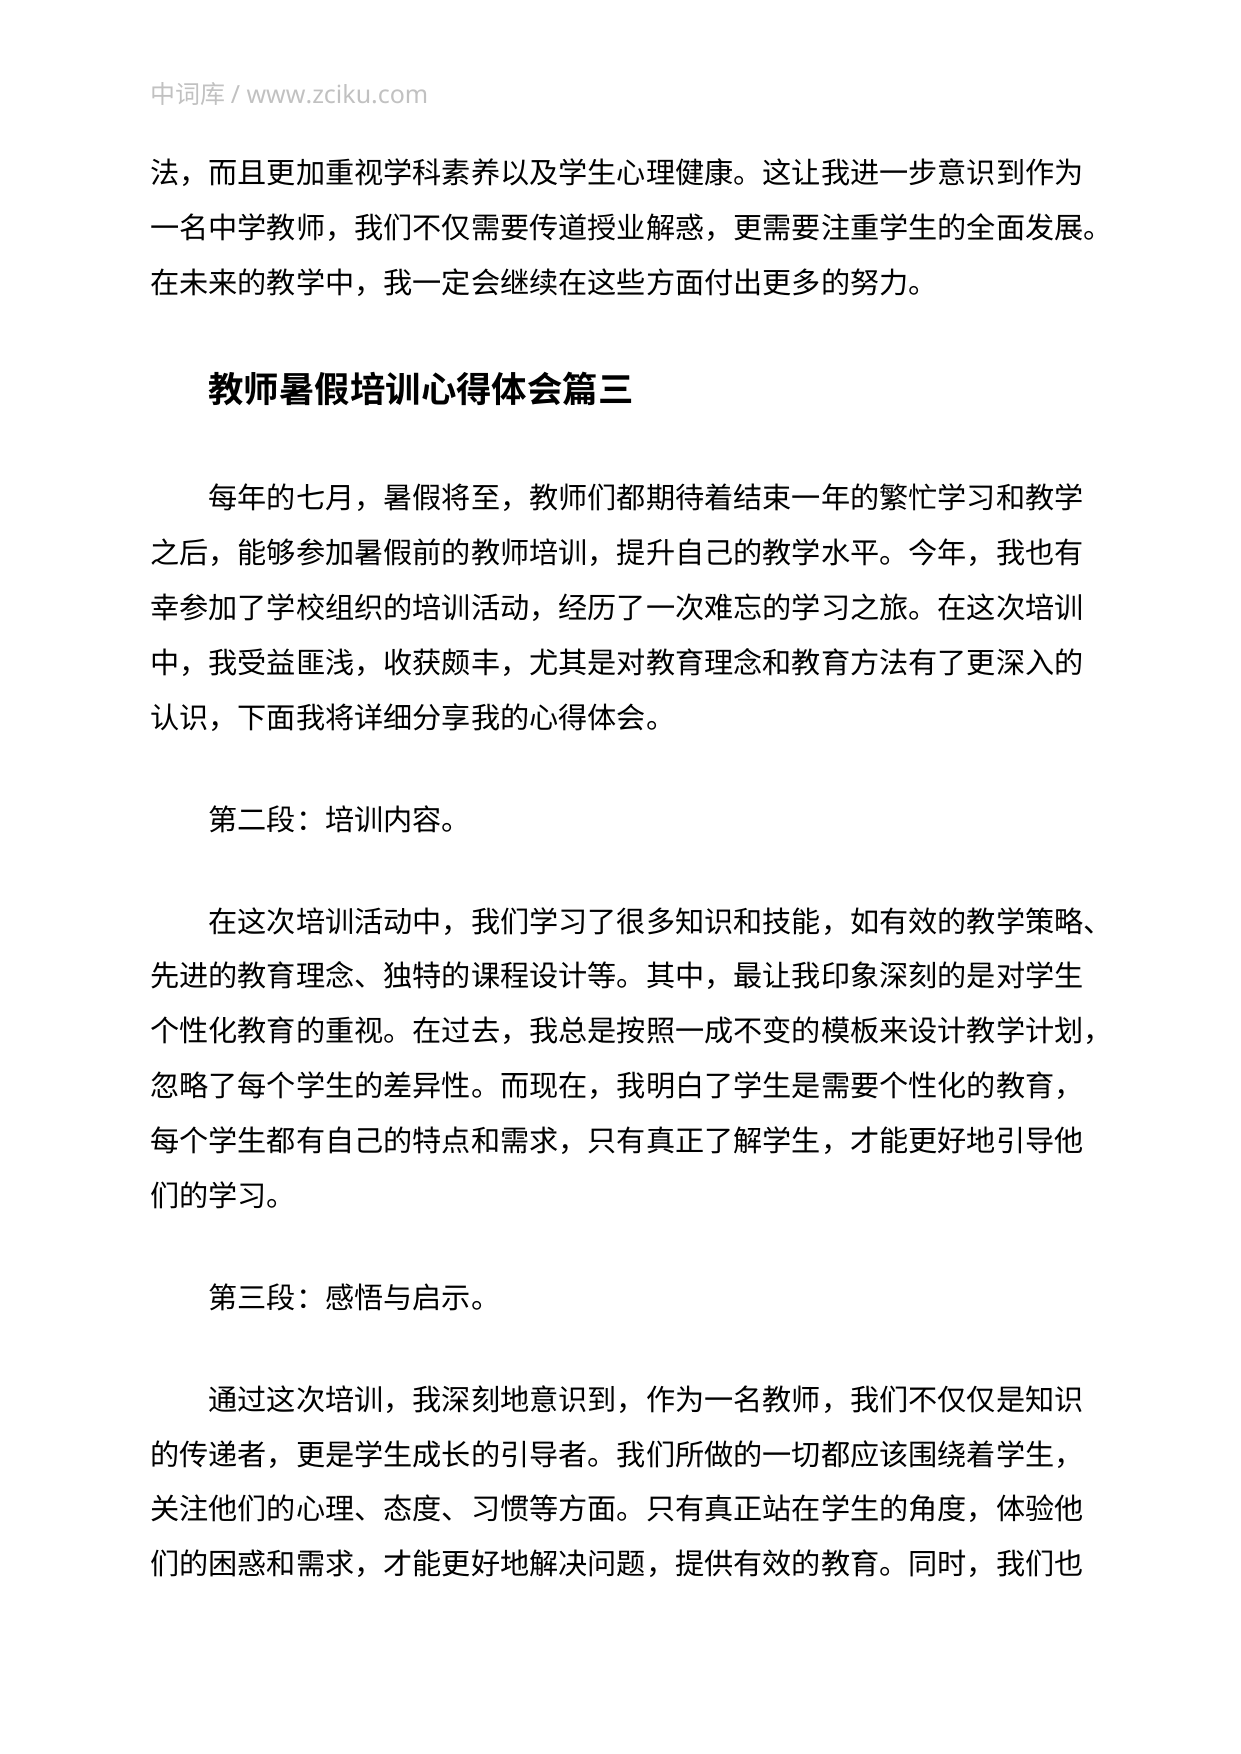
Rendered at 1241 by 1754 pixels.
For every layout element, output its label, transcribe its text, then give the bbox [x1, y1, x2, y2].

text 教师暑假培训心得体会篇三 [150, 362, 1090, 413]
text 第三段：感悟与启示。 [150, 1274, 1090, 1317]
text 每年的七月，暑假将至，教师们都期待着结束一年的繁忙学习和教学之后，能够参加暑假前的教师培训，提升自己的教学水平。今年，我也有幸参加了学校组织的培训活动，经历了一次难忘的学习之旅。在这次培训中，我受益匪浅，收获颇丰，尤其是对教育理念和教育方法有了更深入的认识，下面我将详细分享我的心得体会。 [150, 475, 1090, 737]
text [150, 1376, 1090, 1583]
text 第二段：培训内容。 [150, 796, 1090, 839]
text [150, 150, 1090, 302]
text 在这次培训活动中，我们学习了很多知识和技能，如有效的教学策略、先进的教育理念、独特的课程设计等。其中，最让我印象深刻的是对学生个性化教育的重视。在过去，我总是按照一成不变的模板来设计教学计划，忽略了每个学生的差异性。而现在，我明白了学生是需要个性化的教育，每个学生都有自己的特点和需求，只有真正了解学生，才能更好地引导他们的学习。 [150, 898, 1090, 1215]
